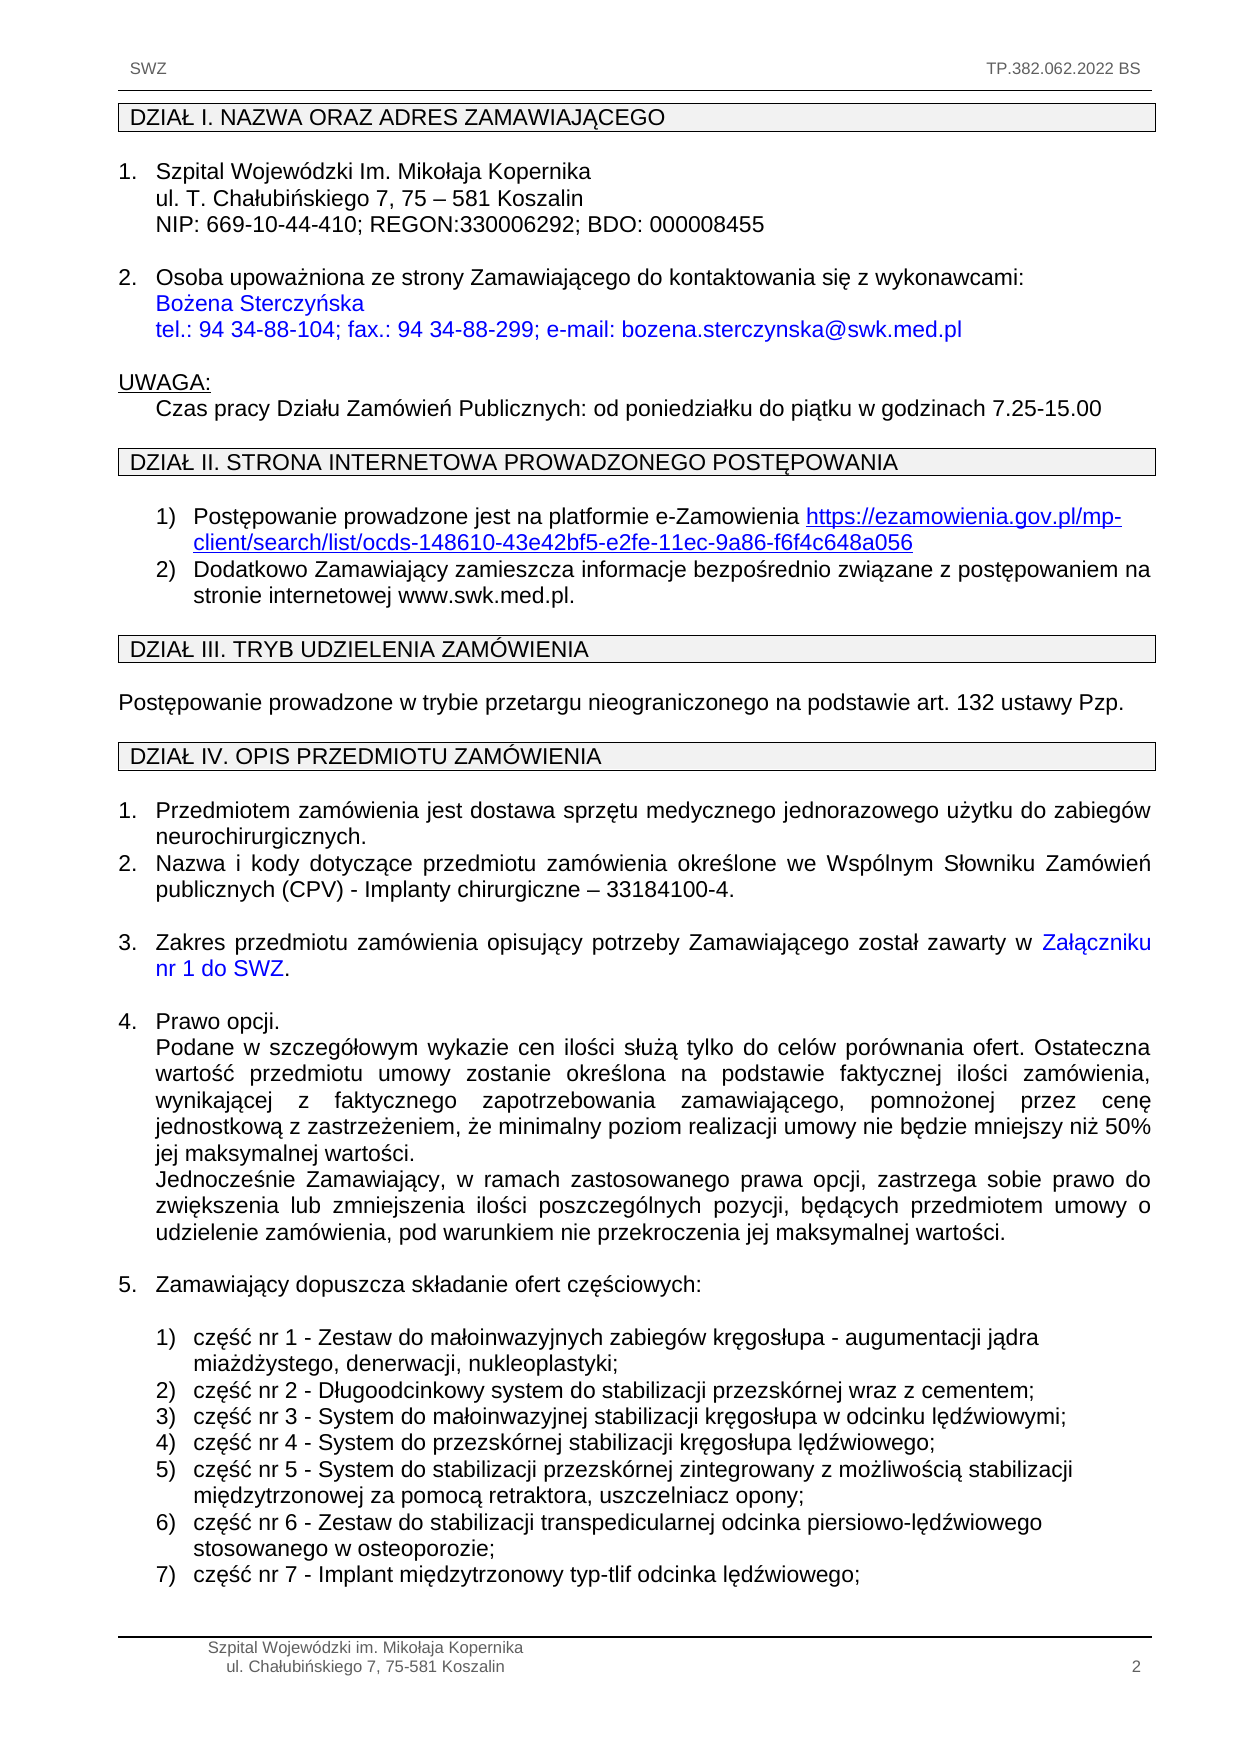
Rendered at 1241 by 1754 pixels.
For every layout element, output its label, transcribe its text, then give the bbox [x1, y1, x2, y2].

table_header DZIAŁ IV. OPIS PRZEDMIOTU ZAMÓWIENIA [119, 743, 1155, 769]
list część nr 2 - Długoodcinkowy system do stabilizacji przezskórnej wraz z cementem; [156, 1377, 1152, 1403]
text Jednocześnie Zamawiający, w ramach zastosowanego prawa opcji, zastrzega sobie prawo do zwiększenia lub zmniejszenia ilości poszczególnych pozycji, będących przedmiotem umowy o udzielenie zamówienia, pod warunkiem nie przekroczenia jej maksymalnej wartości. [155, 1166, 1152, 1245]
list Prawo opcji. [118, 1008, 1152, 1034]
text Podane w szczegółowym wykazie cen ilości służą tylko do celów porównania ofert. Ostateczna wartość przedmiotu umowy zostanie określona na podstawie faktycznej ilości zamówienia, wynikającej z faktycznego zapotrzebowania zamawiającego, pomnożonej przez cenę jednostkową z zastrzeżeniem, że minimalny poziom realizacji umowy nie będzie mniejszy niż 50% jej maksymalnej wartości. [155, 1034, 1152, 1166]
list Nazwa i kody dotyczące przedmiotu zamówienia określone we Wspólnym Słowniku Zamówień publicznych (CPV) - Implanty chirurgiczne – 33184100-4. [118, 849, 1152, 902]
list Szpital Wojewódzki Im. Mikołaja Kopernika [118, 158, 1152, 184]
list Zakres przedmiotu zamówienia opisujący potrzeby Zamawiającego został zawarty w Załączniku nr 1 do SWZ. [118, 929, 1152, 981]
text Postępowanie prowadzone w trybie przetargu nieograniczonego na podstawie art. 132 ustawy Pzp. [118, 689, 1152, 716]
list część nr 5 - System do stabilizacji przezskórnej zintegrowany z możliwością stabilizacji międzytrzonowej za pomocą retraktora, uszczelniacz opony; [156, 1456, 1152, 1508]
text UWAGA: [118, 369, 1152, 395]
list część nr 4 - System do przezskórnej stabilizacji kręgosłupa lędźwiowego; [156, 1429, 1152, 1456]
list część nr 1 - Zestaw do małoinwazyjnych zabiegów kręgosłupa - augumentacji jądra miażdżystego, denerwacji, nukleoplastyki; [156, 1324, 1152, 1377]
list Osoba upoważniona ze strony Zamawiającego do kontaktowania się z wykonawcami: [118, 263, 1152, 290]
list część nr 3 - System do małoinwazyjnej stabilizacji kręgosłupa w odcinku lędźwiowymi; [156, 1403, 1152, 1429]
list Postępowanie prowadzone jest na platformie e-Zamowienia https://ezamowienia.gov.pl/mp-client/search/list/ocds-148610-43e42bf5-e2fe-11ec-9a86-f6f4c648a056 [156, 503, 1152, 556]
table_header DZIAŁ II. STRONA INTERNETOWA PROWADZONEGO POSTĘPOWANIA [119, 449, 1155, 475]
list Zamawiający dopuszcza składanie ofert częściowych: [118, 1271, 1152, 1298]
list część nr 6 - Zestaw do stabilizacji transpedicularnej odcinka piersiowo-lędźwiowego stosowanego w osteoporozie; [156, 1508, 1152, 1561]
table_header DZIAŁ I. NAZWA ORAZ ADRES ZAMAWIAJĄCEGO [119, 104, 1155, 131]
text ul. T. Chałubińskiego 7, 75 – 581 Koszalin [118, 184, 1152, 211]
text Bożena Sterczyńska [155, 290, 1152, 316]
text NIP: 669-10-44-410; REGON:330006292; BDO: 000008455 [118, 211, 1152, 237]
text Czas pracy Działu Zamówień Publicznych: od poniedziałku do piątku w godzinach 7.25-15.00 [155, 395, 1152, 422]
table_header DZIAŁ III. TRYB UDZIELENIA ZAMÓWIENIA [119, 636, 1155, 662]
list Dodatkowo Zamawiający zamieszcza informacje bezpośrednio związane z postępowaniem na stronie internetowej www.swk.med.pl. [156, 556, 1152, 608]
text tel.: 94 34-88-104; fax.: 94 34-88-299; e-mail: bozena.sterczynska@swk.med.pl [155, 316, 1152, 343]
list część nr 7 - Implant międzytrzonowy typ-tlif odcinka lędźwiowego; [156, 1561, 1152, 1587]
list Przedmiotem zamówienia jest dostawa sprzętu medycznego jednorazowego użytku do zabiegów neurochirurgicznych. [118, 797, 1152, 849]
